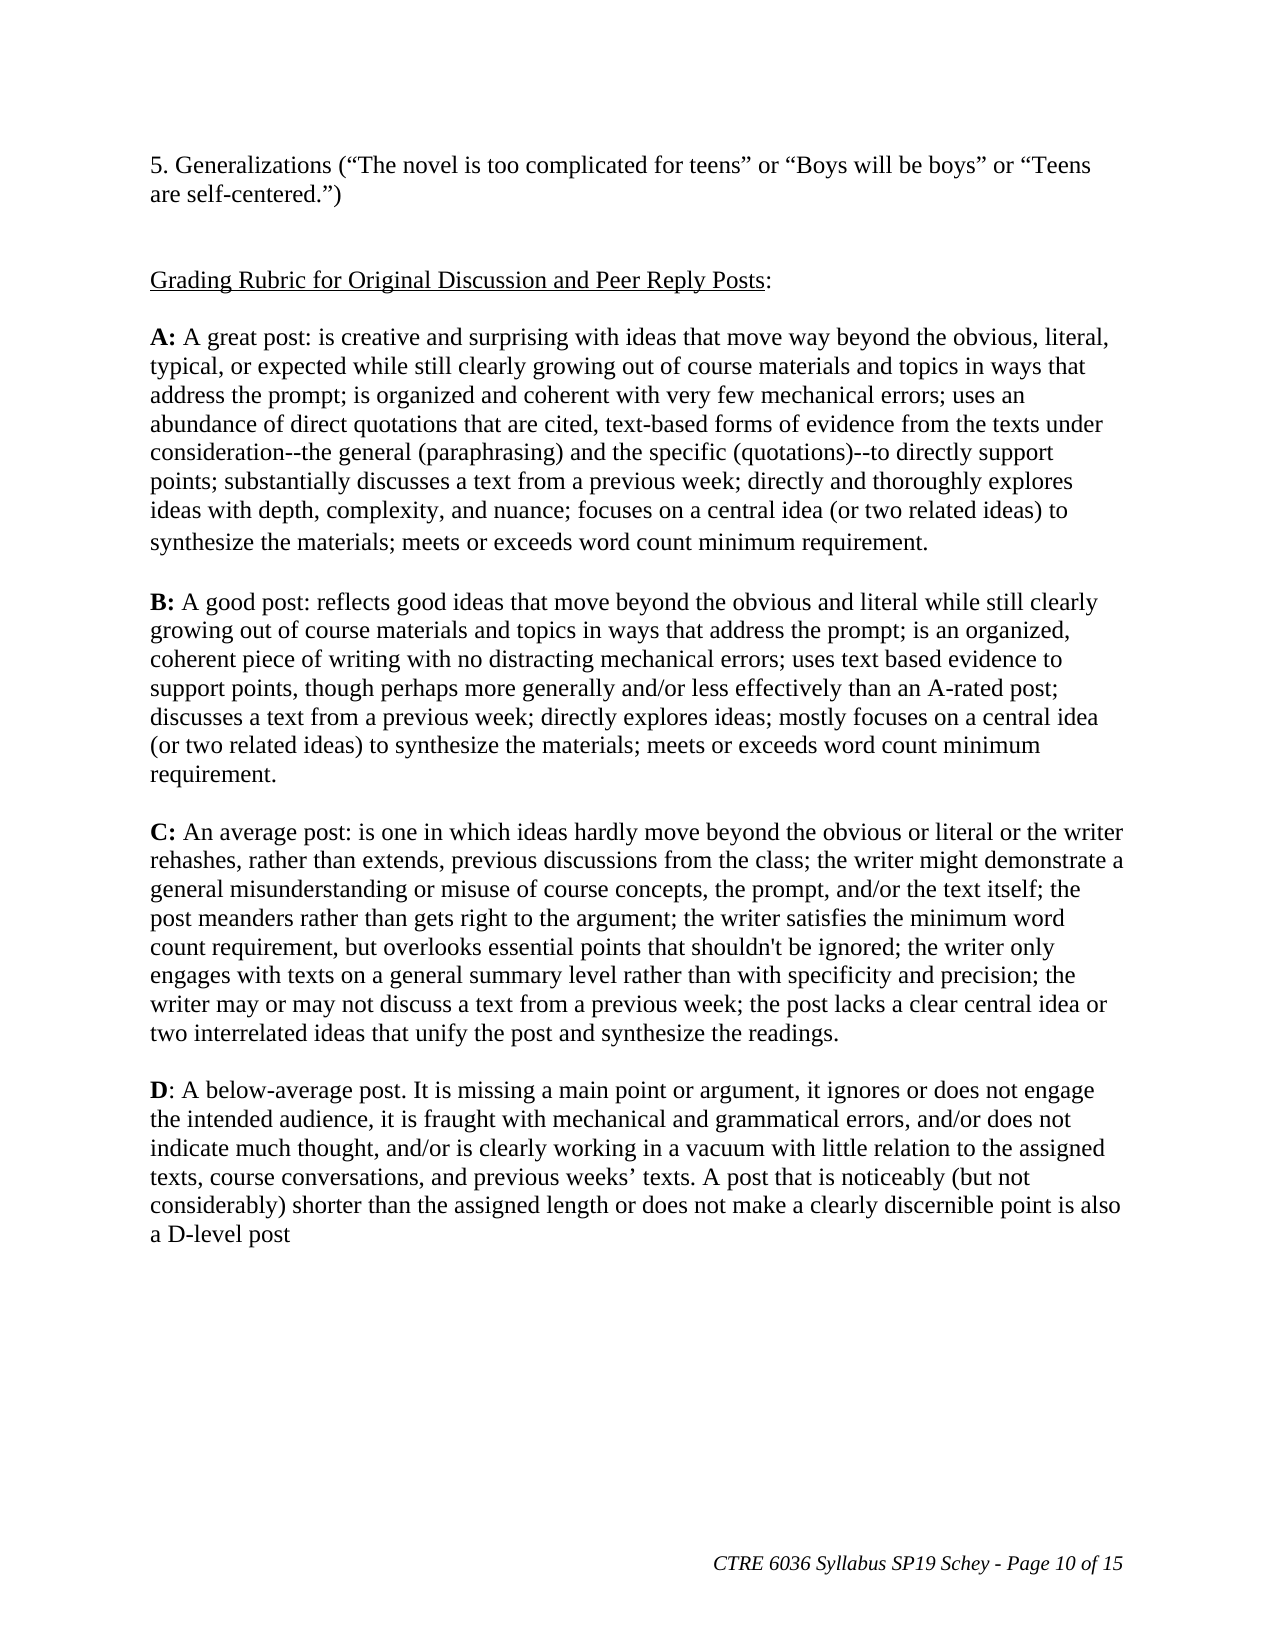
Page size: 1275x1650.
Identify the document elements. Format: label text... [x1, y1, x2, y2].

text Grading Rubric for Original Discussion and Peer Reply Posts: [150, 265, 1125, 294]
text A: A great post: is creative and surprising with ideas that move way beyond the obvious, literal, typical, or expected while still clearly growing out of course materials and topics in ways that address the prompt; is organized and coherent with very few mechanical errors; uses an abundance of direct quotations that are cited, text-based forms of evidence from the texts under consideration--the general (paraphrasing) and the specific (quotations)--to directly support points; substantially discusses a text from a previous week; directly and thoroughly explores ideas with depth, complexity, and nuance; focuses on a central idea (or two related ideas) to synthesize the materials; meets or exceeds word count minimum requirement. [150, 322, 1125, 558]
text D: A below-average post. It is missing a main point or argument, it ignores or does not engage the intended audience, it is fraught with mechanical and grammatical errors, and/or does not indicate much thought, and/or is clearly working in a vacuum with little relation to the assigned texts, course conversations, and previous weeks’ texts. A post that is noticeably (but not considerably) shorter than the assigned length or does not make a clearly discernible point is also a D-level post [150, 1075, 1125, 1248]
text B: A good post: reflects good ideas that move beyond the obvious and literal while still clearly growing out of course materials and topics in ways that address the prompt; is an organized, coherent piece of writing with no distracting mechanical errors; uses text based evidence to support points, though perhaps more generally and/or less effectively than an A-rated post; discusses a text from a previous week; directly explores ideas; mostly focuses on a central idea (or two related ideas) to synthesize the materials; meets or exceeds word count minimum requirement. [150, 587, 1125, 788]
text 5. Generalizations (“The novel is too complicated for teens” or “Boys will be boys” or “Teens are self-centered.”) [150, 150, 1125, 207]
text C: An average post: is one in which ideas hardly move beyond the obvious or literal or the writer rehashes, rather than extends, previous discussions from the class; the writer might demonstrate a general misunderstanding or misuse of course concepts, the prompt, and/or the text itself; the post meanders rather than gets right to the argument; the writer satisfies the minimum word count requirement, but overlooks essential points that shouldn't be ignored; the writer only engages with texts on a general summary level rather than with specificity and precision; the writer may or may not discuss a text from a previous week; the post lacks a clear central idea or two interrelated ideas that unify the post and synthesize the readings. [150, 817, 1125, 1047]
